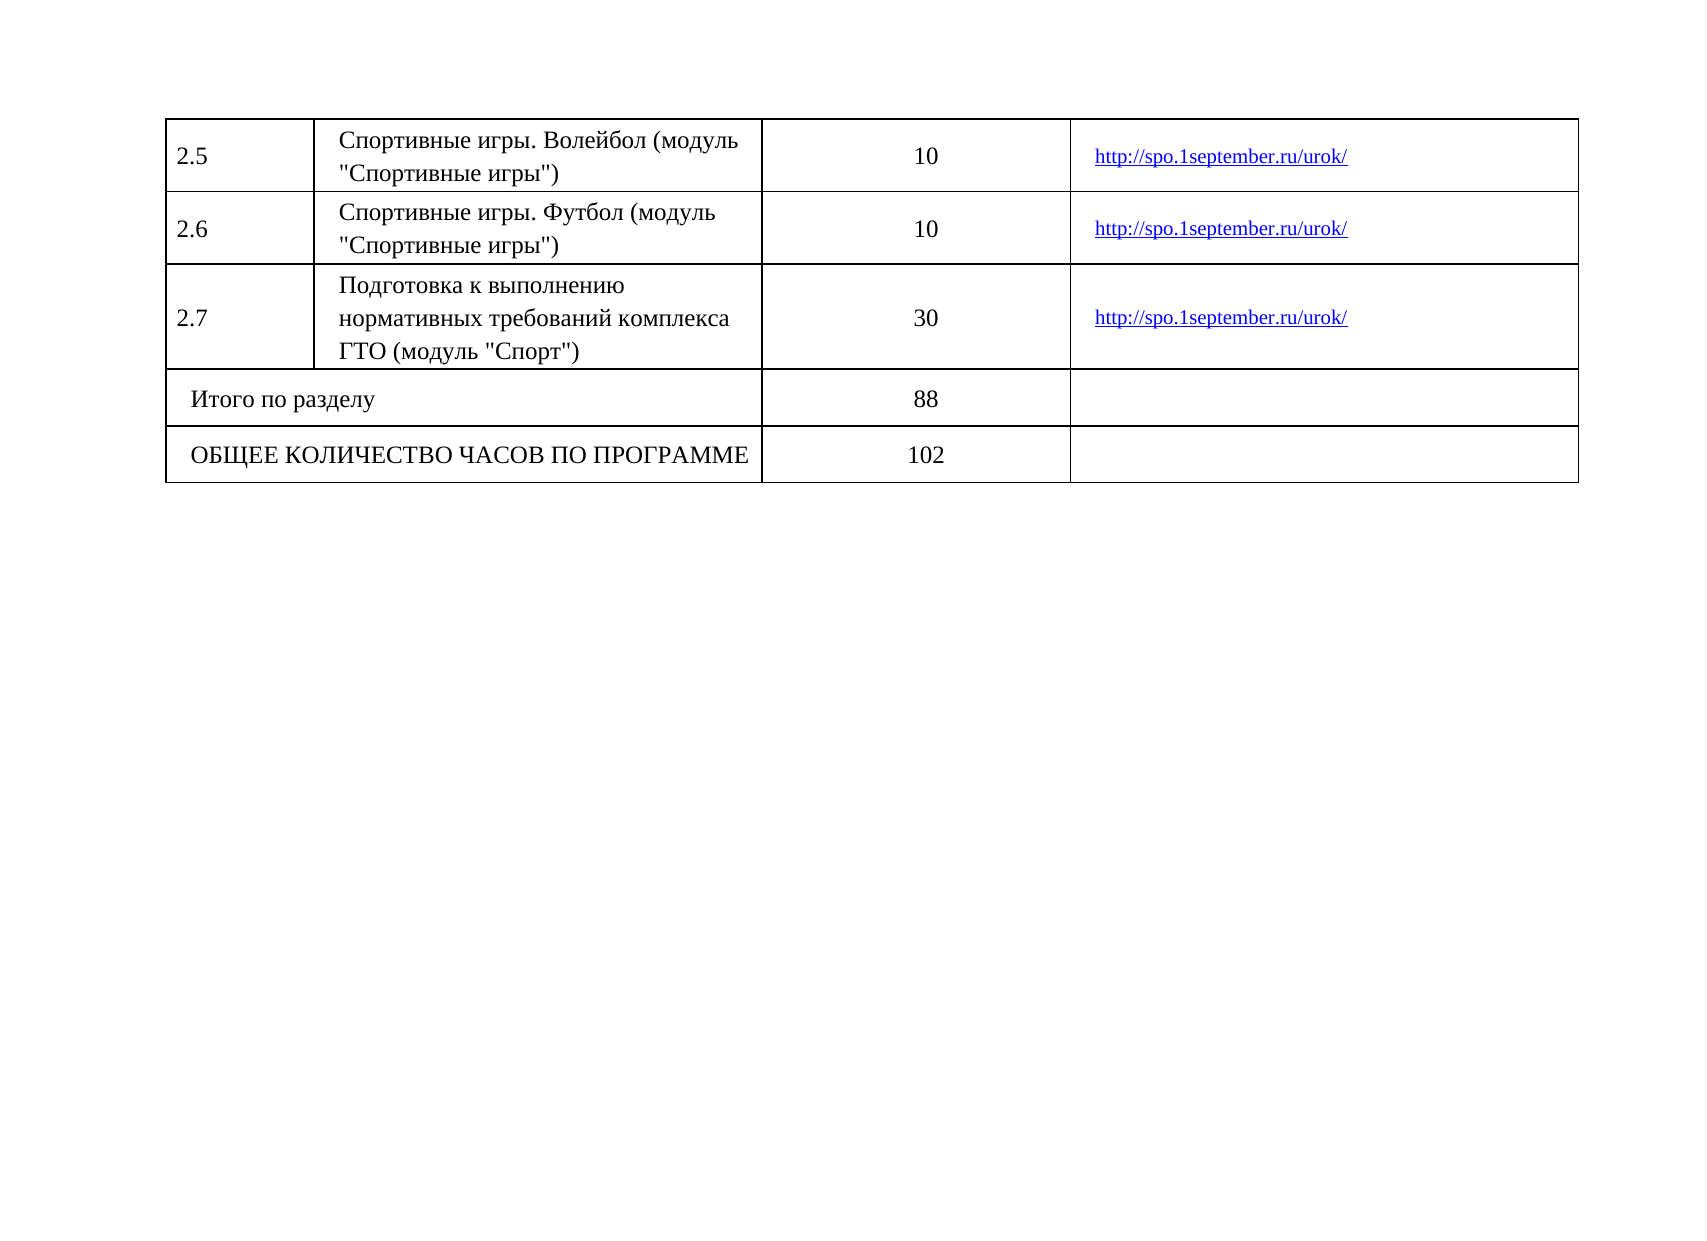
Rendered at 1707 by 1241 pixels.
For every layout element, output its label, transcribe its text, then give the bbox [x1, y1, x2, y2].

table_cell Итого по разделу [167, 370, 761, 425]
table_cell http://spo.1september.ru/urok/ [1071, 265, 1578, 368]
table_cell [1071, 370, 1578, 425]
table_cell 2.6 [167, 192, 313, 263]
table_cell 2.7 [167, 265, 313, 368]
table_cell 2.5 [167, 120, 313, 191]
table_cell Спортивные игры. Футбол (модуль "Спортивные игры") [315, 192, 761, 263]
table_cell [1071, 427, 1578, 481]
table_cell ОБЩЕЕ КОЛИЧЕСТВО ЧАСОВ ПО ПРОГРАММЕ [167, 427, 761, 481]
table_cell 10 [763, 192, 1070, 263]
table_cell http://spo.1september.ru/urok/ [1071, 192, 1578, 263]
table_cell 88 [763, 370, 1070, 425]
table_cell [1071, 120, 1578, 191]
table_cell 10 [763, 120, 1070, 191]
table_cell Спортивные игры. Волейбол (модуль "Спортивные игры") [315, 120, 761, 191]
table_cell 102 [763, 427, 1070, 481]
table_cell Подготовка к выполнению нормативных требований комплекса ГТО (модуль "Спорт") [315, 265, 761, 368]
table_cell 30 [763, 265, 1070, 368]
